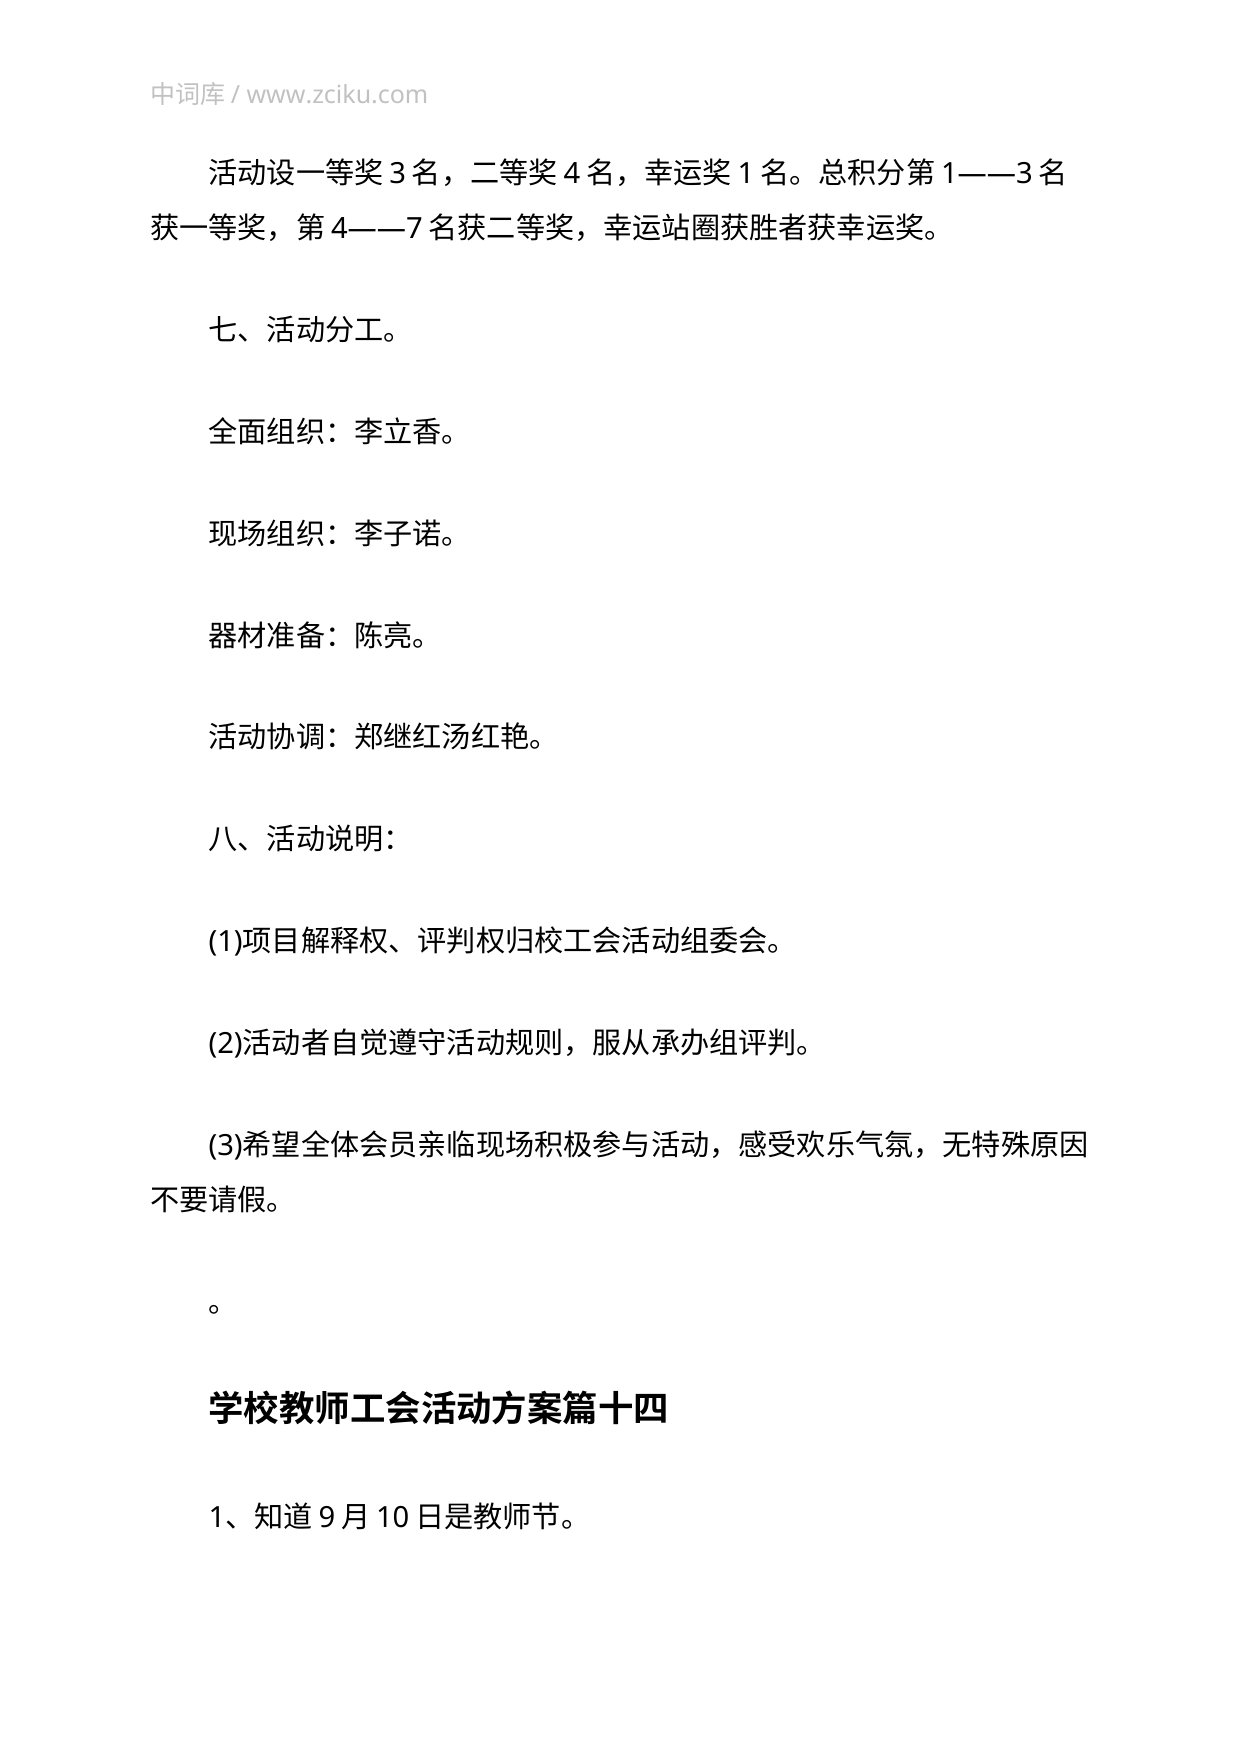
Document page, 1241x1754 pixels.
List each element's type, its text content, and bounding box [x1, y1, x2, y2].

text (1)项目解释权、评判权归校工会活动组委会。 [150, 918, 1090, 960]
text (2)活动者自觉遵守活动规则，服从承办组评判。 [150, 1019, 1090, 1062]
text 学校教师工会活动方案篇十四 [150, 1380, 1090, 1431]
text 1、知道9月10日是教师节。 [150, 1493, 1090, 1536]
text (3)希望全体会员亲临现场积极参与活动，感受欢乐气氛，无特殊原因不要请假。 [150, 1122, 1090, 1219]
text 活动协调：郑继红汤红艳。 [150, 714, 1090, 756]
text 全面组织：李立香。 [150, 409, 1090, 451]
text 现场组织：李子诺。 [150, 511, 1090, 553]
text 。 [150, 1278, 1090, 1321]
text 八、活动说明： [150, 816, 1090, 858]
text 七、活动分工。 [150, 307, 1090, 349]
text 活动设一等奖3名，二等奖4名，幸运奖1名。总积分第1——3名获一等奖，第4——7名获二等奖，幸运站圈获胜者获幸运奖。 [150, 150, 1090, 247]
text 器材准备：陈亮。 [150, 612, 1090, 654]
